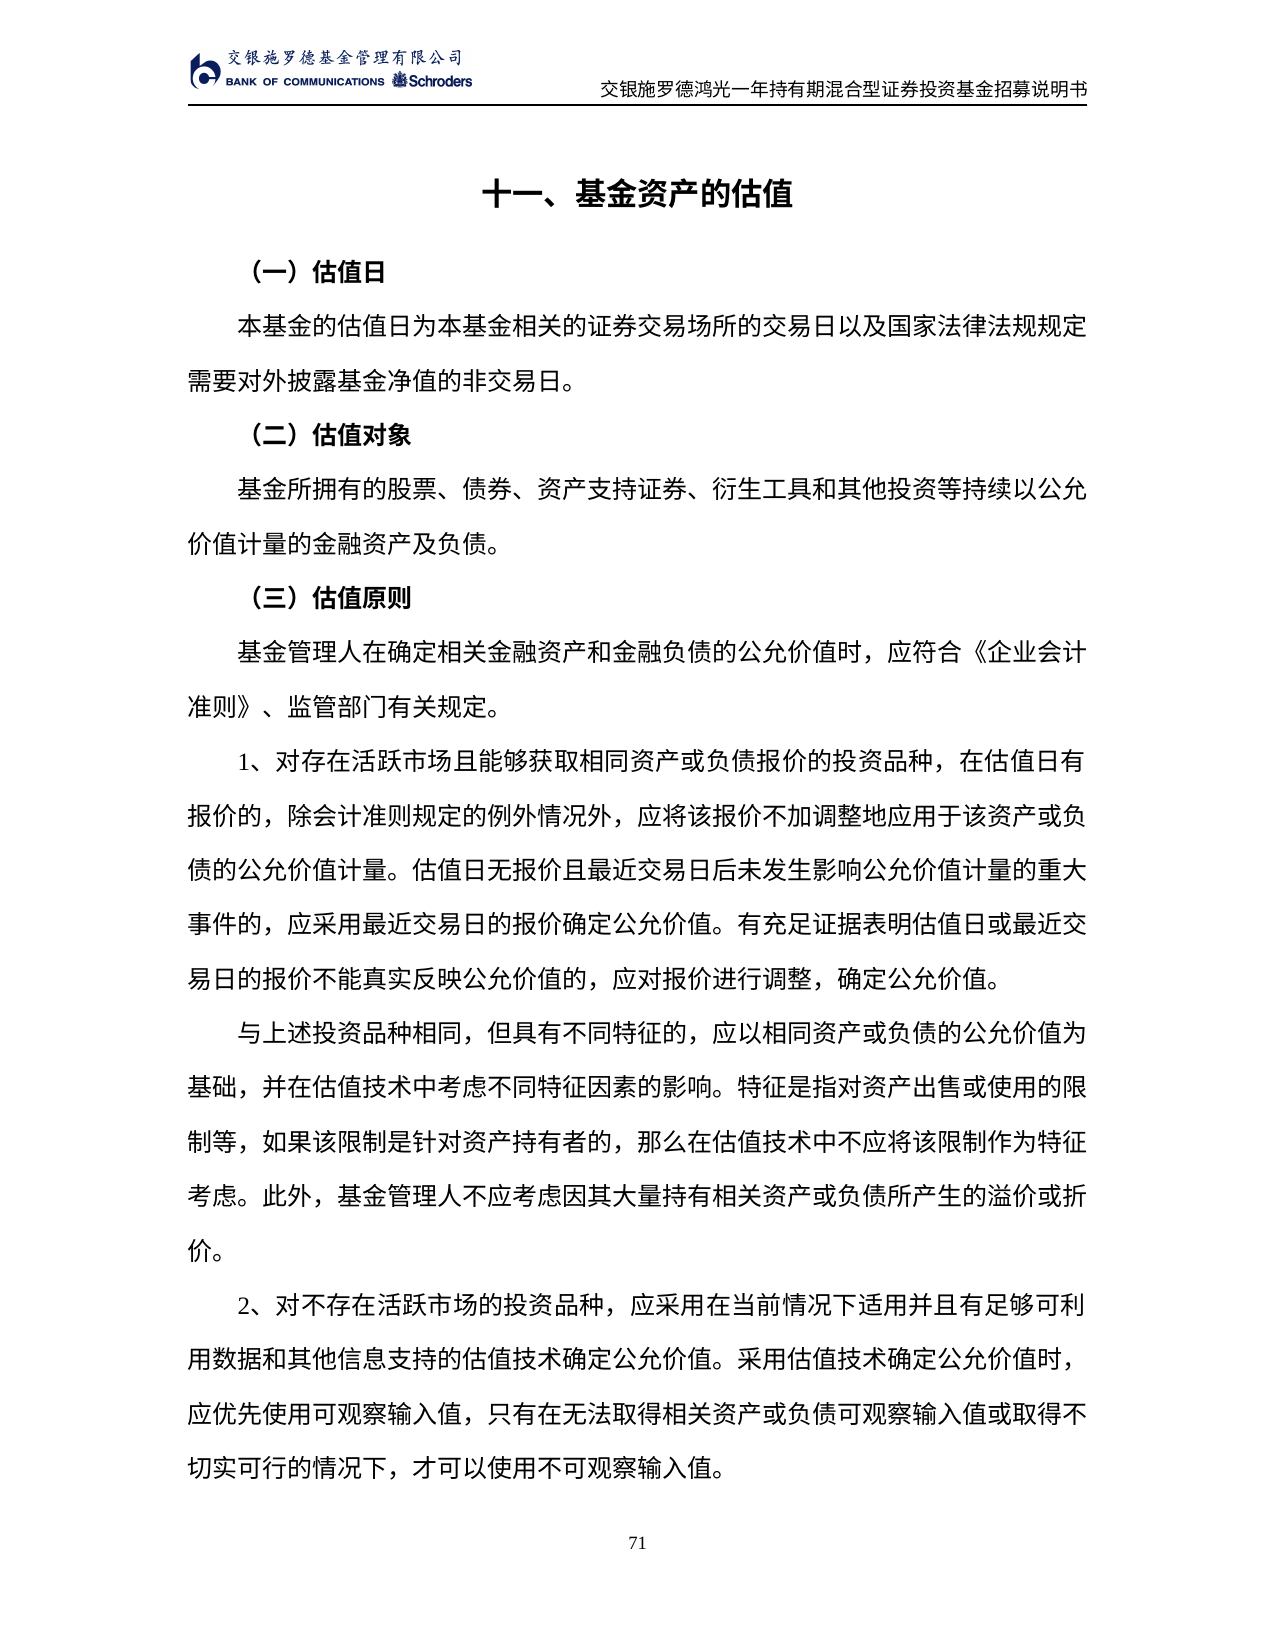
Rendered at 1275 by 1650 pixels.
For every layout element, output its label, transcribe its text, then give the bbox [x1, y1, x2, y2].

text 基金所拥有的股票、债券、资产支持证券、衍生工具和其他投资等持续以公允价值计量的金融资产及负债。 [187, 470, 1087, 560]
text 本基金的估值日为本基金相关的证券交易场所的交易日以及国家法律法规规定需要对外披露基金净值的非交易日。 [187, 307, 1087, 397]
text 十一、基金资产的估值 [187, 169, 1087, 215]
text 基金管理人在确定相关金融资产和金融负债的公允价值时，应符合《企业会计准则》、监管部门有关规定。 [187, 633, 1087, 723]
text 2、对不存在活跃市场的投资品种，应采用在当前情况下适用并且有足够可利用数据和其他信息支持的估值技术确定公允价值。采用估值技术确定公允价值时，应优先使用可观察输入值，只有在无法取得相关资产或负债可观察输入值或取得不切实可行的情况下，才可以使用不可观察输入值。 [187, 1285, 1087, 1485]
text （三）估值原则 [187, 578, 1087, 615]
picture [190, 50, 472, 89]
text 与上述投资品种相同，但具有不同特征的，应以相同资产或负债的公允价值为基础，并在估值技术中考虑不同特征因素的影响。特征是指对资产出售或使用的限制等，如果该限制是针对资产持有者的，那么在估值技术中不应将该限制作为特征考虑。此外，基金管理人不应考虑因其大量持有相关资产或负债所产生的溢价或折价。 [187, 1013, 1087, 1267]
text （二）估值对象 [187, 415, 1087, 452]
text （一）估值日 [187, 252, 1087, 288]
text 1、对存在活跃市场且能够获取相同资产或负债报价的投资品种，在估值日有报价的，除会计准则规定的例外情况外，应将该报价不加调整地应用于该资产或负债的公允价值计量。估值日无报价且最近交易日后未发生影响公允价值计量的重大事件的，应采用最近交易日的报价确定公允价值。有充足证据表明估值日或最近交易日的报价不能真实反映公允价值的，应对报价进行调整，确定公允价值。 [187, 742, 1087, 995]
